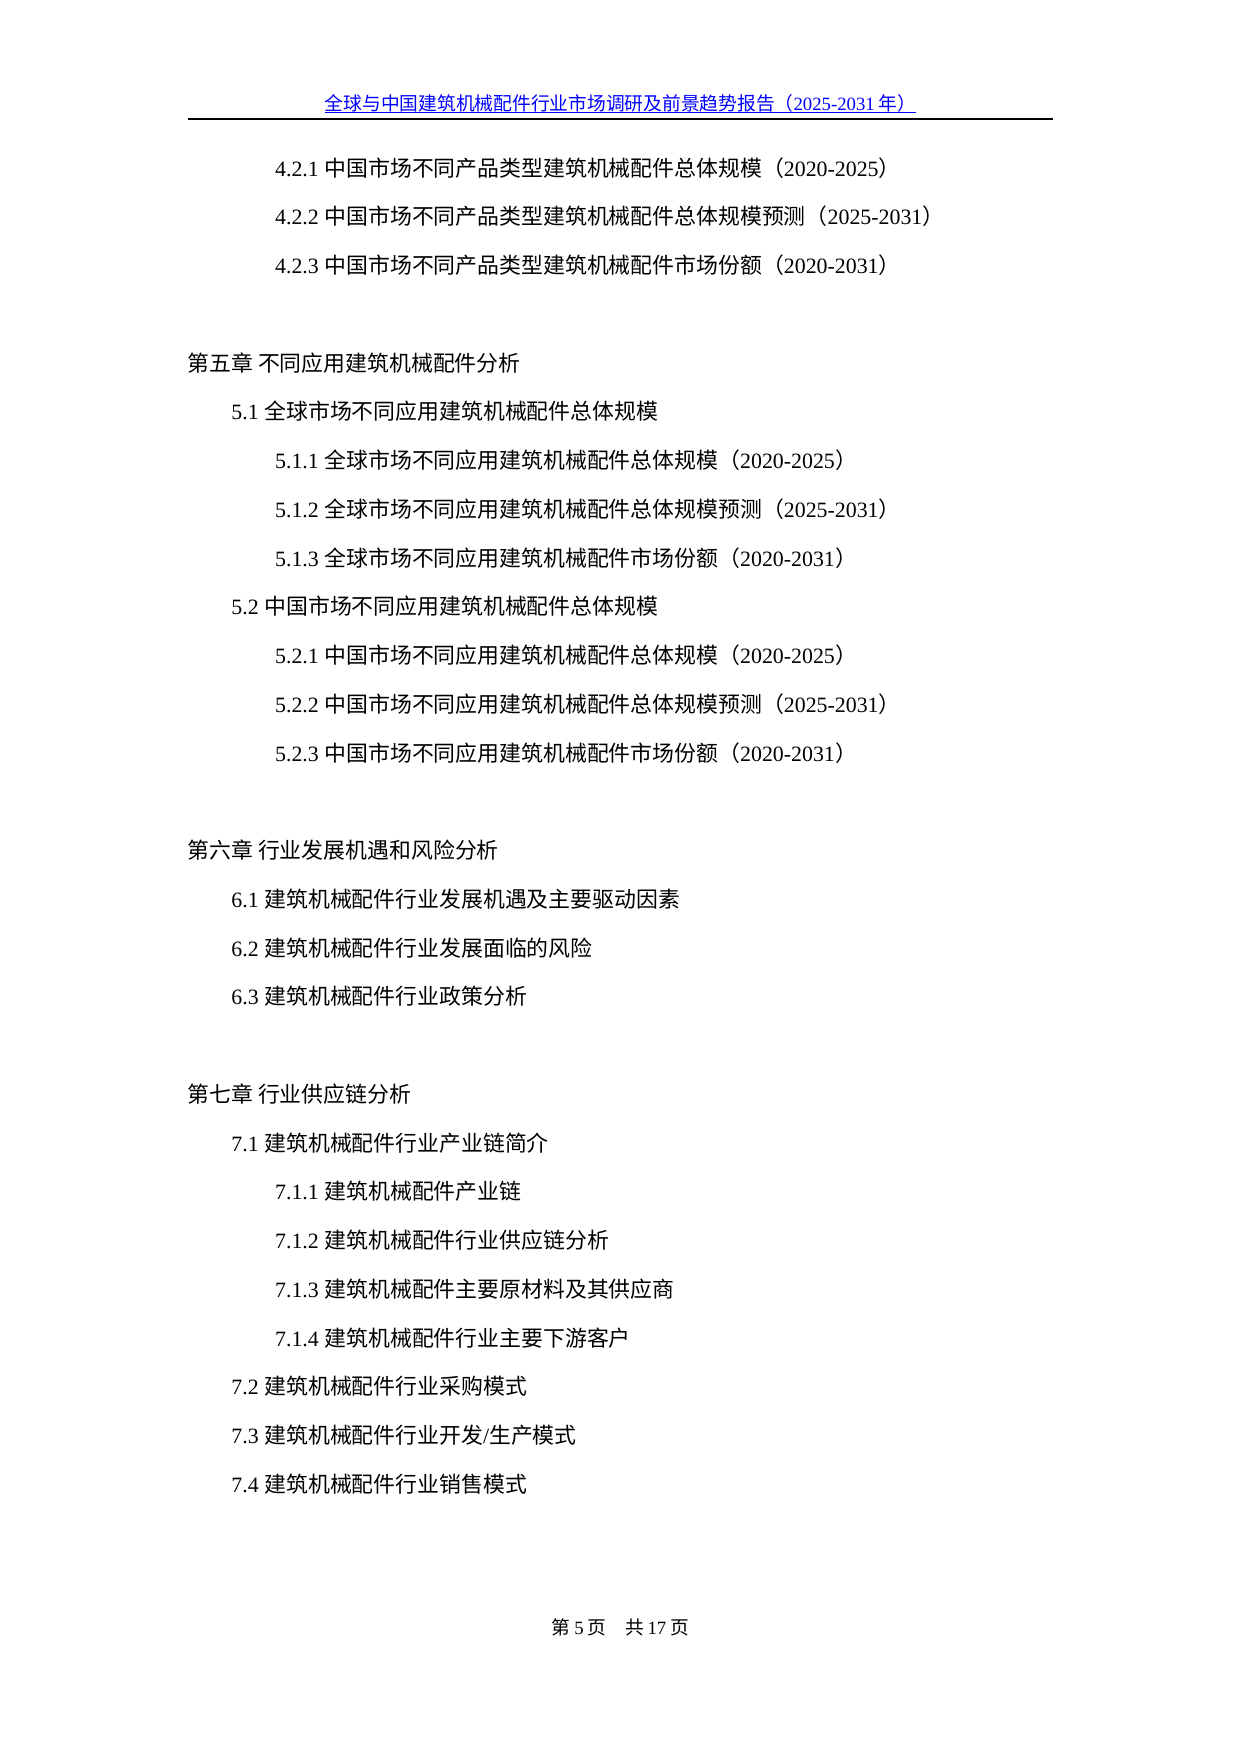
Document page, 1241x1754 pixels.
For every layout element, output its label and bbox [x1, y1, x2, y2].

text [187, 150, 1053, 1499]
